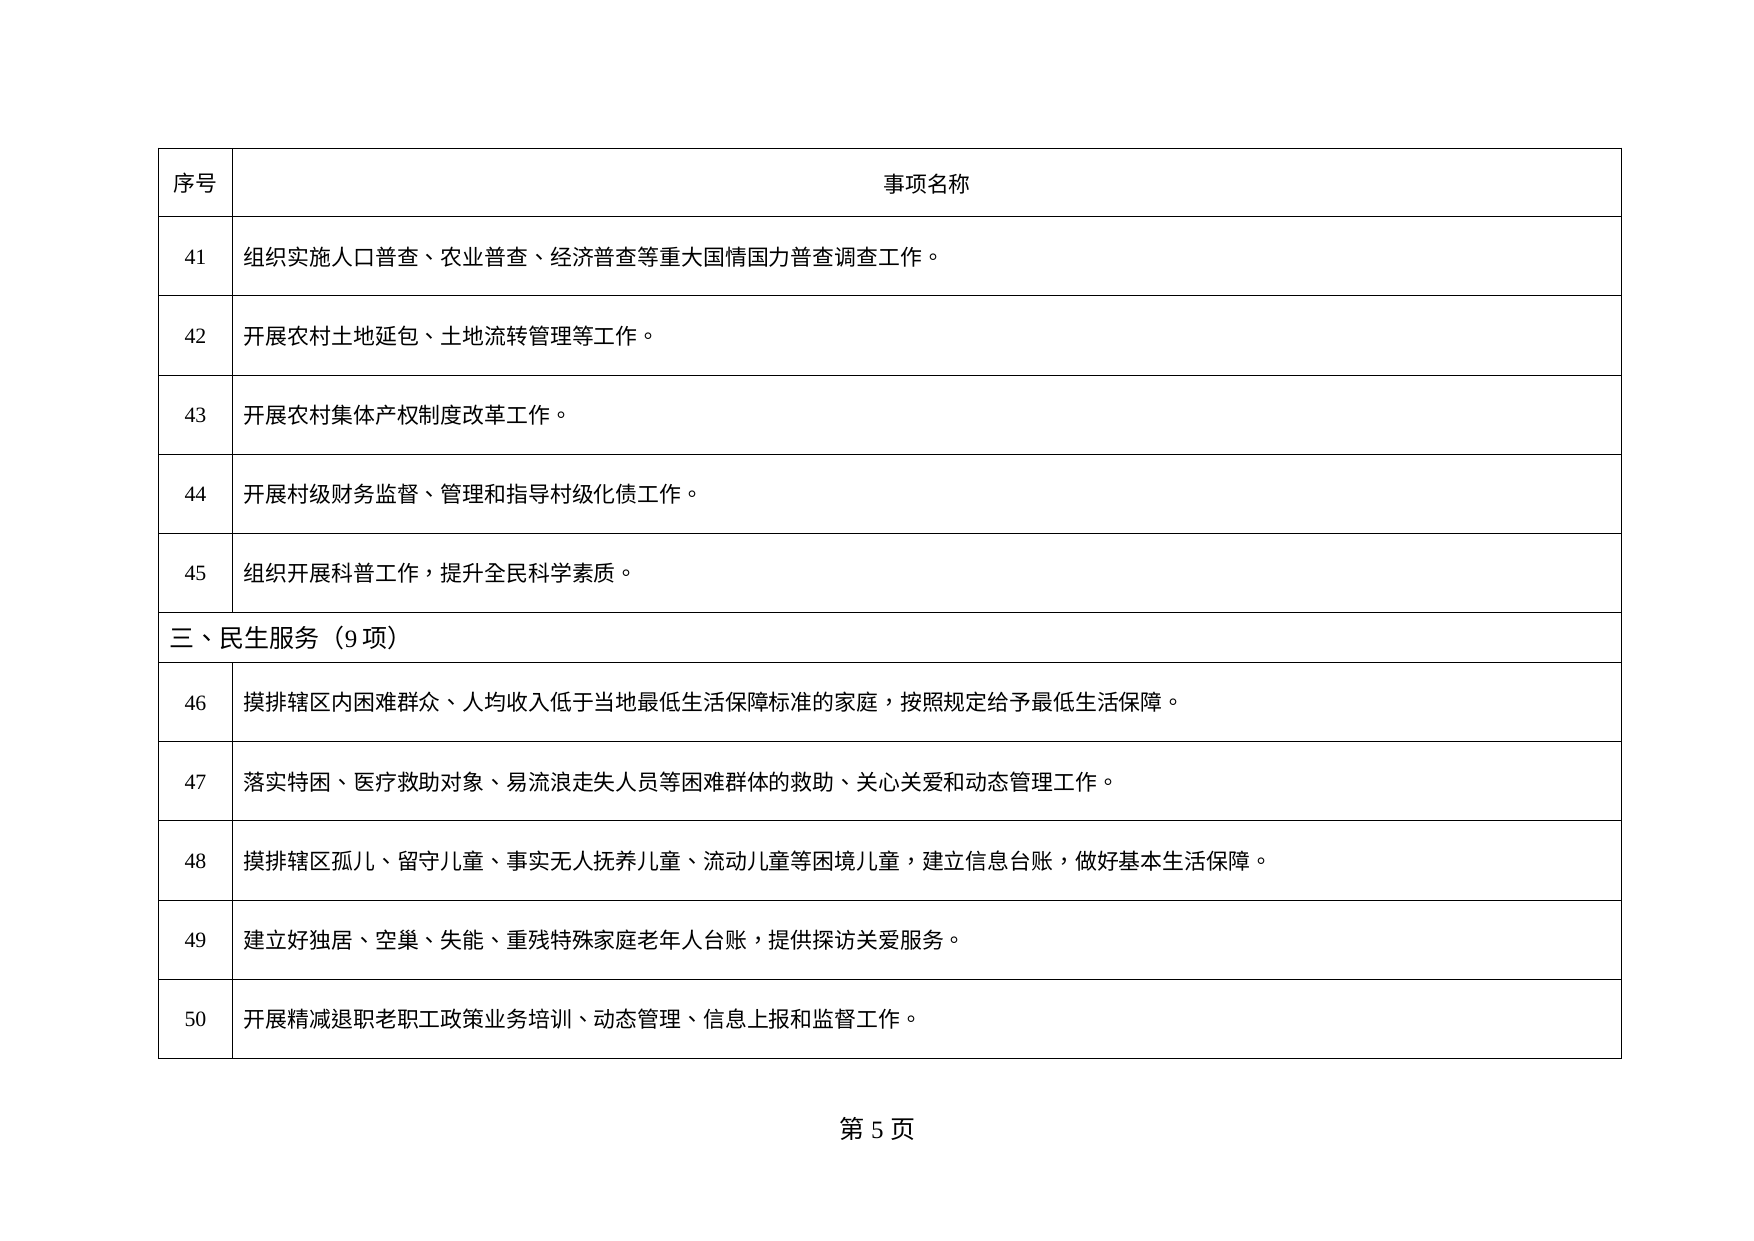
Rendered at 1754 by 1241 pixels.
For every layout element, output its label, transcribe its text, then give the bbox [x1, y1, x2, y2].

table_cell 组织实施人口普查、农业普查、经济普查等重大国情国力普查调查工作。 [233, 217, 1621, 295]
table_cell 47 [159, 742, 232, 820]
table_cell 建立好独居、空巢、失能、重残特殊家庭老年人台账，提供探访关爱服务。 [233, 901, 1621, 979]
table_header 序号 [159, 149, 232, 216]
table_cell 组织开展科普工作，提升全民科学素质。 [233, 534, 1621, 612]
table_cell 49 [159, 901, 232, 979]
table_cell 摸排辖区内困难群众、人均收入低于当地最低生活保障标准的家庭，按照规定给予最低生活保障。 [233, 663, 1621, 741]
table_cell 48 [159, 821, 232, 899]
table_cell 摸排辖区孤儿、留守儿童、事实无人抚养儿童、流动儿童等困境儿童，建立信息台账，做好基本生活保障。 [233, 821, 1621, 899]
table_cell 开展农村集体产权制度改革工作。 [233, 376, 1621, 454]
table_cell 开展农村土地延包、土地流转管理等工作。 [233, 296, 1621, 374]
table_cell 42 [159, 296, 232, 374]
table_cell 44 [159, 455, 232, 533]
table_cell 落实特困、医疗救助对象、易流浪走失人员等困难群体的救助、关心关爱和动态管理工作。 [233, 742, 1621, 820]
table_cell 开展精减退职老职工政策业务培训、动态管理、信息上报和监督工作。 [233, 980, 1621, 1058]
table_header 事项名称 [233, 149, 1621, 216]
table_cell 46 [159, 663, 232, 741]
table_cell 43 [159, 376, 232, 454]
table_cell 50 [159, 980, 232, 1058]
table_cell 三、民生服务（9项） [159, 613, 1621, 662]
table_cell 41 [159, 217, 232, 295]
table_cell 45 [159, 534, 232, 612]
table_cell 开展村级财务监督、管理和指导村级化债工作。 [233, 455, 1621, 533]
